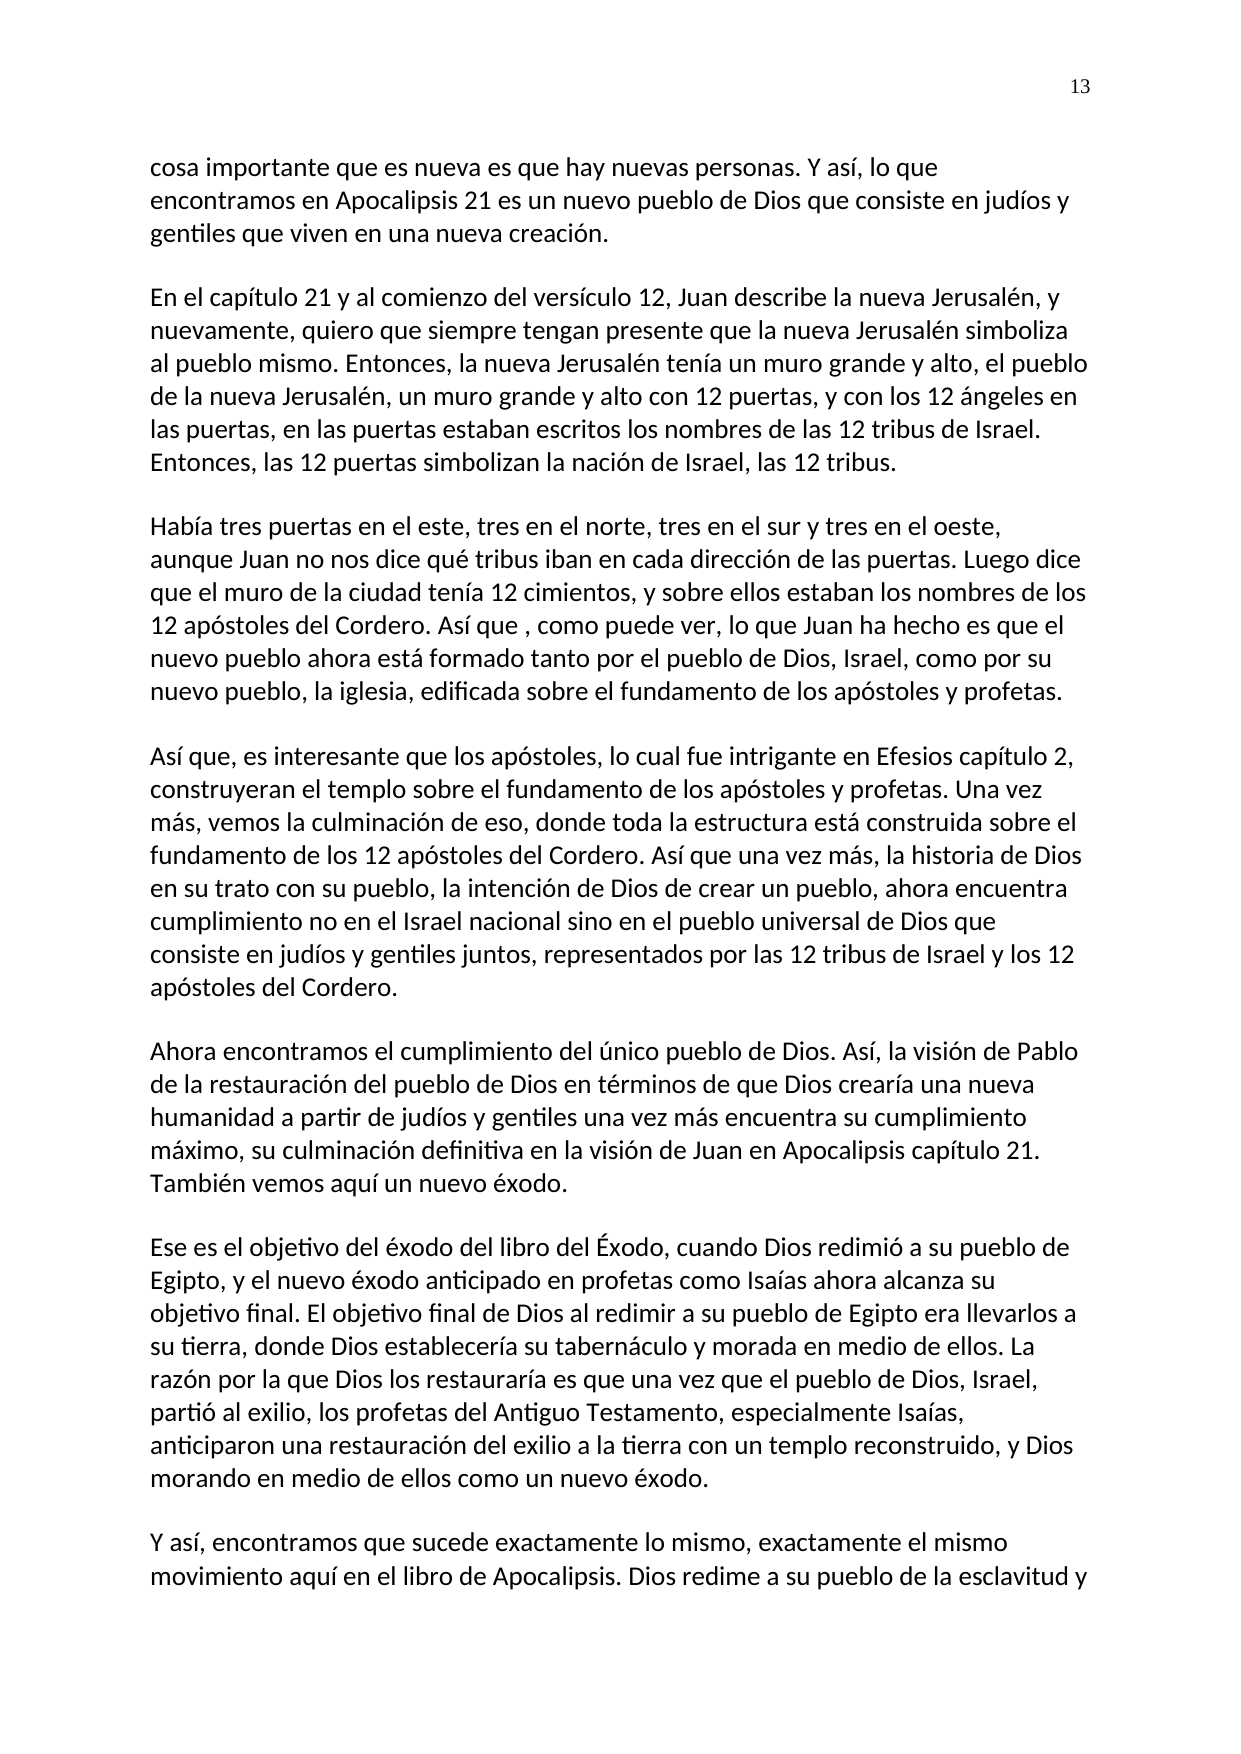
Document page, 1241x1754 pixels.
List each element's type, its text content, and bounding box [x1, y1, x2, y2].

text Así que, es interesante que los apóstoles, lo cual fue intrigante en Efesios capítulo 2, construyeran el templo sobre el fundamento de los apóstoles y profetas. Una vez más, vemos la culminación de eso, donde toda la estructura está construida sobre el fundamento de los 12 apóstoles del Cordero. Así que una vez más, la historia de Dios en su trato con su pueblo, la intención de Dios de crear un pueblo, ahora encuentra cumplimiento no en el Israel nacional sino en el pueblo universal de Dios que consiste en judíos y gentiles juntos, representados por las 12 tribus de Israel y los 12 apóstoles del Cordero. [150, 739, 1090, 1003]
text En el capítulo 21 y al comienzo del versículo 12, Juan describe la nueva Jerusalén, y nuevamente, quiero que siempre tengan presente que la nueva Jerusalén simboliza al pueblo mismo. Entonces, la nueva Jerusalén tenía un muro grande y alto, el pueblo de la nueva Jerusalén, un muro grande y alto con 12 puertas, y con los 12 ángeles en las puertas, en las puertas estaban escritos los nombres de las 12 tribus de Israel. Entonces, las 12 puertas simbolizan la nación de Israel, las 12 tribus. [150, 280, 1090, 478]
text Ese es el objetivo del éxodo del libro del Éxodo, cuando Dios redimió a su pueblo de Egipto, y el nuevo éxodo anticipado en profetas como Isaías ahora alcanza su objetivo final. El objetivo final de Dios al redimir a su pueblo de Egipto era llevarlos a su tierra, donde Dios establecería su tabernáculo y morada en medio de ellos. La razón por la que Dios los restauraría es que una vez que el pueblo de Dios, Israel, partió al exilio, los profetas del Antiguo Testamento, especialmente Isaías, anticiparon una restauración del exilio a la tierra con un templo reconstruido, y Dios morando en medio de ellos como un nuevo éxodo. [150, 1230, 1090, 1494]
text Había tres puertas en el este, tres en el norte, tres en el sur y tres en el oeste, aunque Juan no nos dice qué tribus iban en cada dirección de las puertas. Luego dice que el muro de la ciudad tenía 12 cimientos, y sobre ellos estaban los nombres de los 12 apóstoles del Cordero. Así que , como puede ver, lo que Juan ha hecho es que el nuevo pueblo ahora está formado tanto por el pueblo de Dios, Israel, como por su nuevo pueblo, la iglesia, edificada sobre el fundamento de los apóstoles y profetas. [150, 509, 1090, 708]
text Ahora encontramos el cumplimiento del único pueblo de Dios. Así, la visión de Pablo de la restauración del pueblo de Dios en términos de que Dios crearía una nueva humanidad a partir de judíos y gentiles una vez más encuentra su cumplimiento máximo, su culminación definitiva en la visión de Juan en Apocalipsis capítulo 21. También vemos aquí un nuevo éxodo. [150, 1034, 1090, 1199]
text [150, 1526, 1090, 1592]
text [150, 150, 1090, 249]
